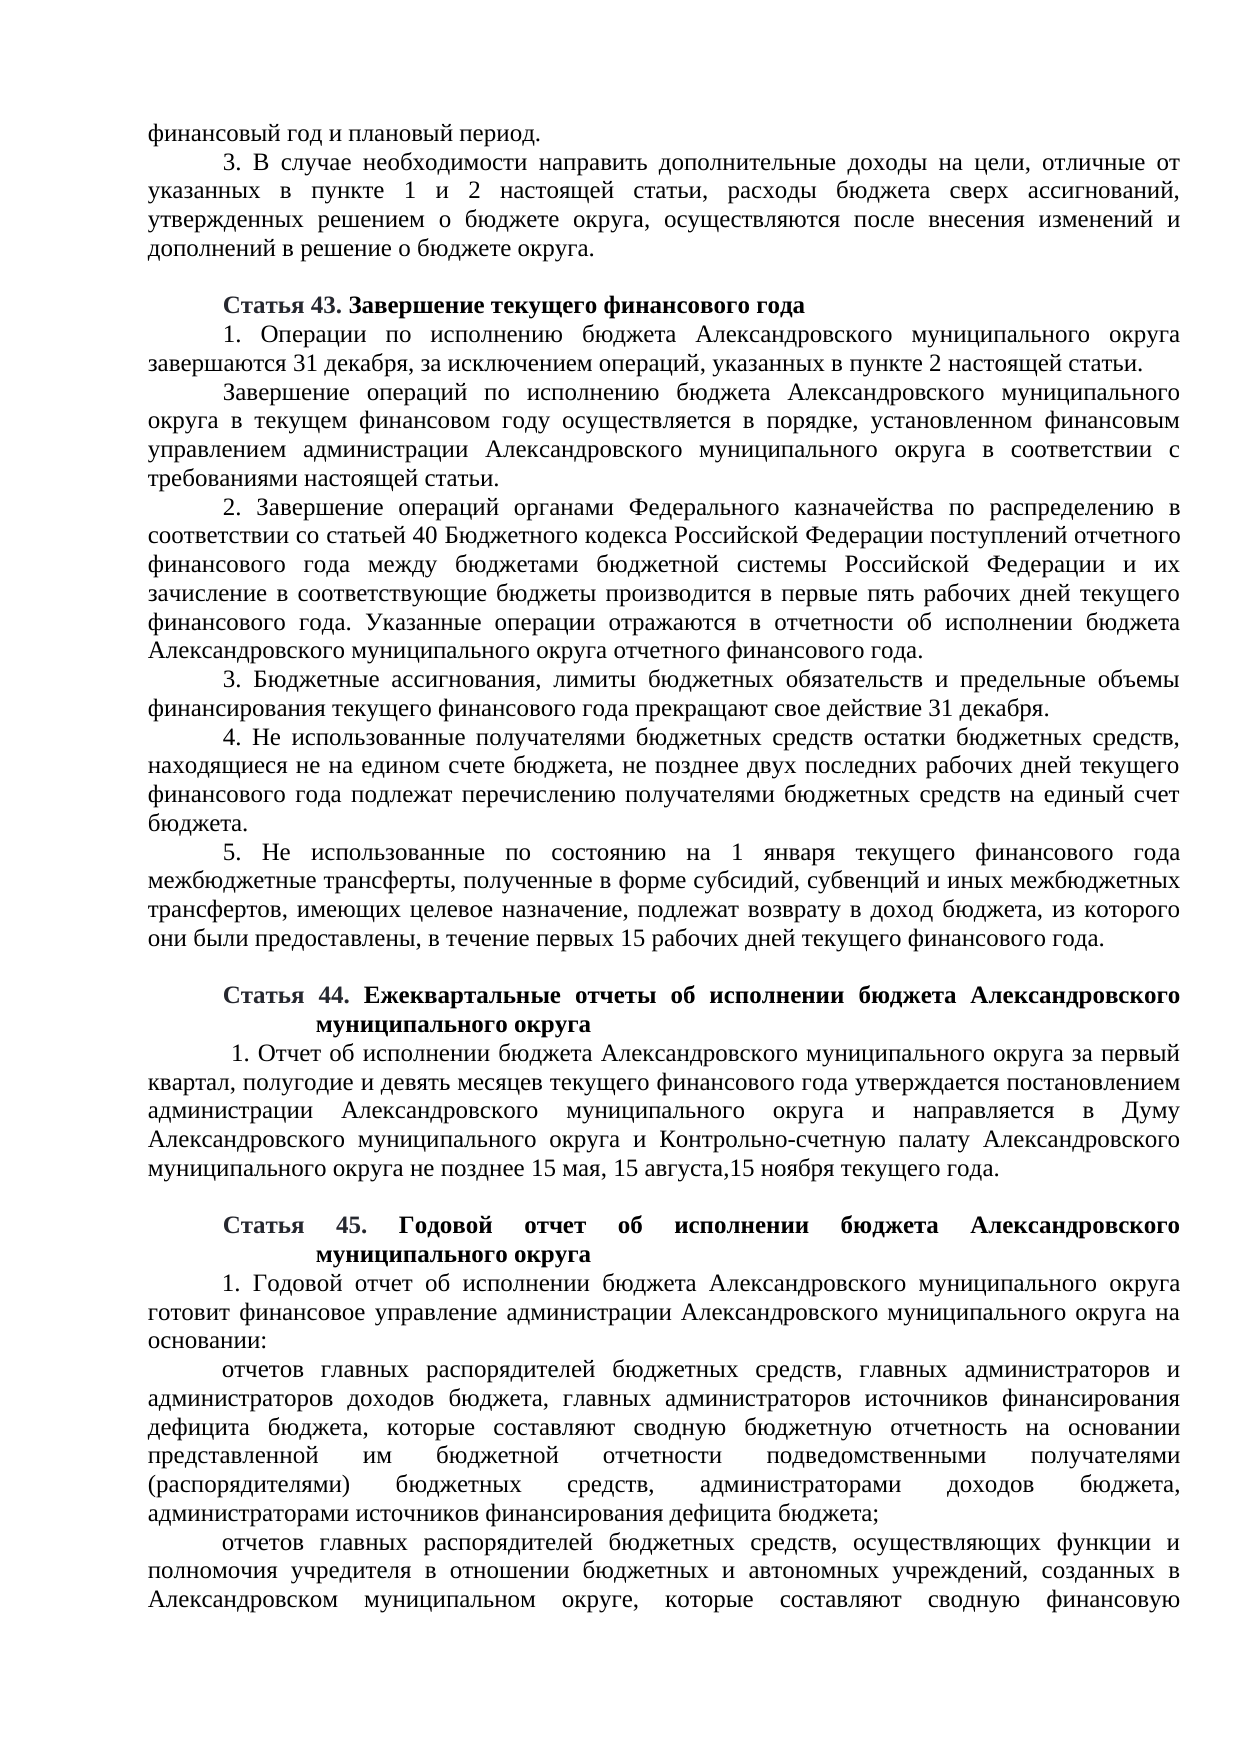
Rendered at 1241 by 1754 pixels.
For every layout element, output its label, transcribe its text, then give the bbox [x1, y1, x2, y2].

text 1. Операции по исполнению бюджета Александровского муниципального округа завершаются 31 декабря, за исключением операций, указанных в пункте 2 настоящей статьи. [148, 319, 1181, 377]
text 1. Отчет об исполнении бюджета Александровского муниципального округа за первый квартал, полугодие и девять месяцев текущего финансового года утверждается постановлением администрации Александровского муниципального округа и направляется в Думу Александровского муниципального округа и Контрольно-счетную палату Александровского муниципального округа не позднее 15 мая, 15 августа,15 ноября текущего года. [148, 1038, 1181, 1182]
text 2. Завершение операций органами Федерального казначейства по распределению в соответствии со статьей 40 Бюджетного кодекса Российской Федерации поступлений отчетного финансового года между бюджетами бюджетной системы Российской Федерации и их зачисление в соответствующие бюджеты производится в первые пять рабочих дней текущего финансового года. Указанные операции отражаются в отчетности об исполнении бюджета Александровского муниципального округа отчетного финансового года. [148, 492, 1181, 664]
text Статья 43. Завершение текущего финансового года [223, 291, 1181, 319]
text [148, 118, 1181, 147]
text 3. Бюджетные ассигнования, лимиты бюджетных обязательств и предельные объемы финансирования текущего финансового года прекращают свое действие 31 декабря. [148, 664, 1181, 722]
text отчетов главных распорядителей бюджетных средств, главных администраторов и администраторов доходов бюджета, главных администраторов источников финансирования дефицита бюджета, которые составляют сводную бюджетную отчетность на основании представленной им бюджетной отчетности подведомственными получателями (распорядителями) бюджетных средств, администраторами доходов бюджета, администраторами источников финансирования дефицита бюджета; [148, 1354, 1181, 1527]
text Завершение операций по исполнению бюджета Александровского муниципального округа в текущем финансовом году осуществляется в порядке, установленном финансовым управлением администрации Александровского муниципального округа в соответствии с требованиями настоящей статьи. [148, 377, 1181, 492]
text 3. В случае необходимости направить дополнительные доходы на цели, отличные от указанных в пункте 1 и 2 настоящей статьи, расходы бюджета сверх ассигнований, утвержденных решением о бюджете округа, осуществляются после внесения изменений и дополнений в решение о бюджете округа. [148, 147, 1181, 262]
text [148, 1527, 1181, 1613]
text Статья 44. Ежеквартальные отчеты об исполнении бюджета Александровского муниципального округа [223, 981, 1181, 1038]
text 5. Не использованные по состоянию на 1 января текущего финансового года межбюджетные трансферты, полученные в форме субсидий, субвенций и иных межбюджетных трансфертов, имеющих целевое назначение, подлежат возврату в доход бюджета, из которого они были предоставлены, в течение первых 15 рабочих дней текущего финансового года. [148, 837, 1181, 952]
text Статья 45. Годовой отчет об исполнении бюджета Александровского муниципального округа [223, 1211, 1181, 1268]
text 1. Годовой отчет об исполнении бюджета Александровского муниципального округа готовит финансовое управление администрации Александровского муниципального округа на основании: [148, 1268, 1181, 1354]
text 4. Не использованные получателями бюджетных средств остатки бюджетных средств, находящиеся не на едином счете бюджета, не позднее двух последних рабочих дней текущего финансового года подлежат перечислению получателями бюджетных средств на единый счет бюджета. [148, 722, 1181, 837]
